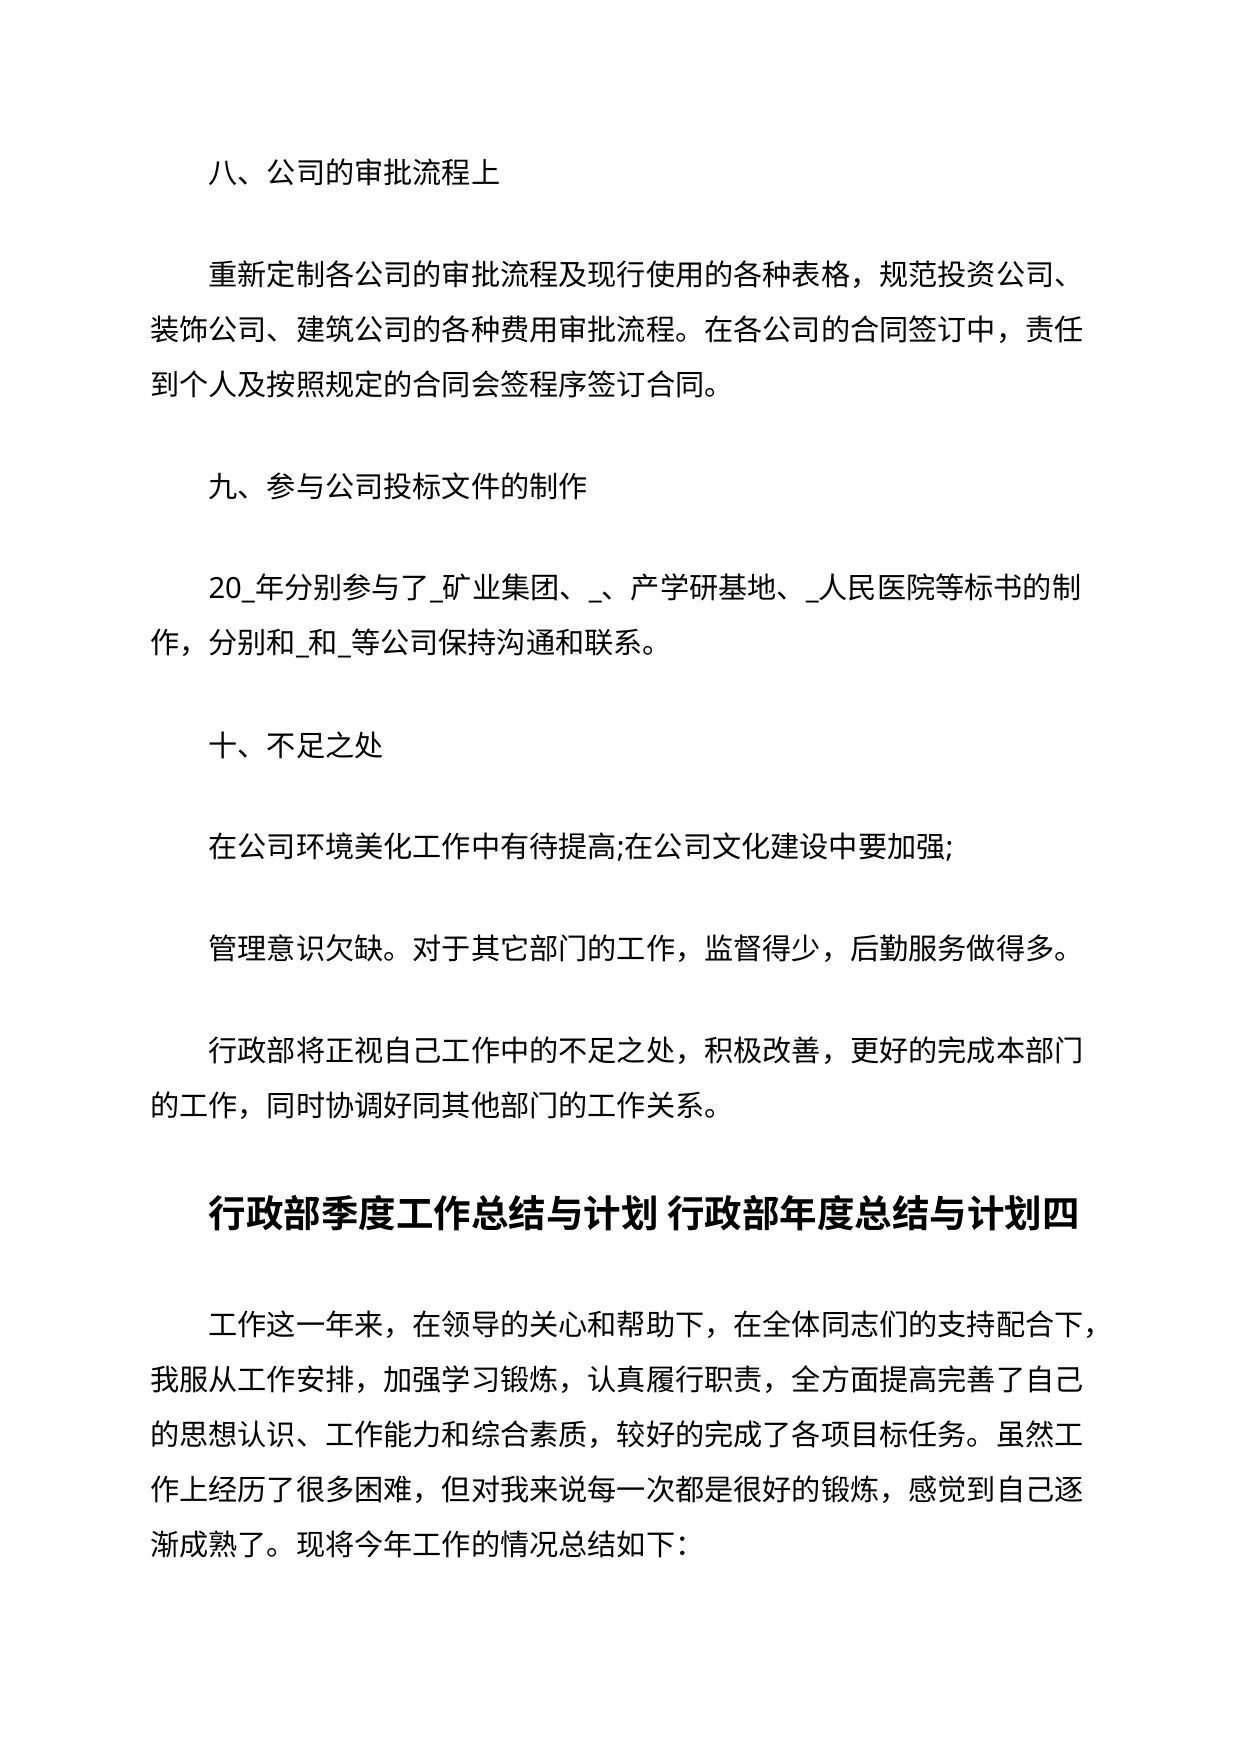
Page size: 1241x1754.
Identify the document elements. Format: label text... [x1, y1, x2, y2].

text 行政部将正视自己工作中的不足之处，积极改善，更好的完成本部门的工作，同时协调好同其他部门的工作关系。 [150, 1028, 1090, 1125]
text 八、公司的审批流程上 [150, 150, 1090, 192]
text 20_年分别参与了_矿业集团、_、产学研基地、_人民医院等标书的制作，分别和_和_等公司保持沟通和联系。 [150, 565, 1090, 662]
text 管理意识欠缺。对于其它部门的工作，监督得少，后勤服务做得多。 [150, 926, 1090, 968]
text 在公司环境美化工作中有待提高;在公司文化建设中要加强; [150, 824, 1090, 866]
text 十、不足之处 [150, 722, 1090, 764]
text 行政部季度工作总结与计划 行政部年度总结与计划四 [150, 1184, 1090, 1238]
text 重新定制各公司的审批流程及现行使用的各种表格，规范投资公司、装饰公司、建筑公司的各种费用审批流程。在各公司的合同签订中，责任到个人及按照规定的合同会签程序签订合同。 [150, 252, 1090, 404]
text 九、参与公司投标文件的制作 [150, 463, 1090, 506]
text 工作这一年来，在领导的关心和帮助下，在全体同志们的支持配合下，我服从工作安排，加强学习锻炼，认真履行职责，全方面提高完善了自己的思想认识、工作能力和综合素质，较好的完成了各项目标任务。虽然工作上经历了很多困难，但对我来说每一次都是很好的锻炼，感觉到自己逐渐成熟了。现将今年工作的情况总结如下： [150, 1302, 1090, 1563]
